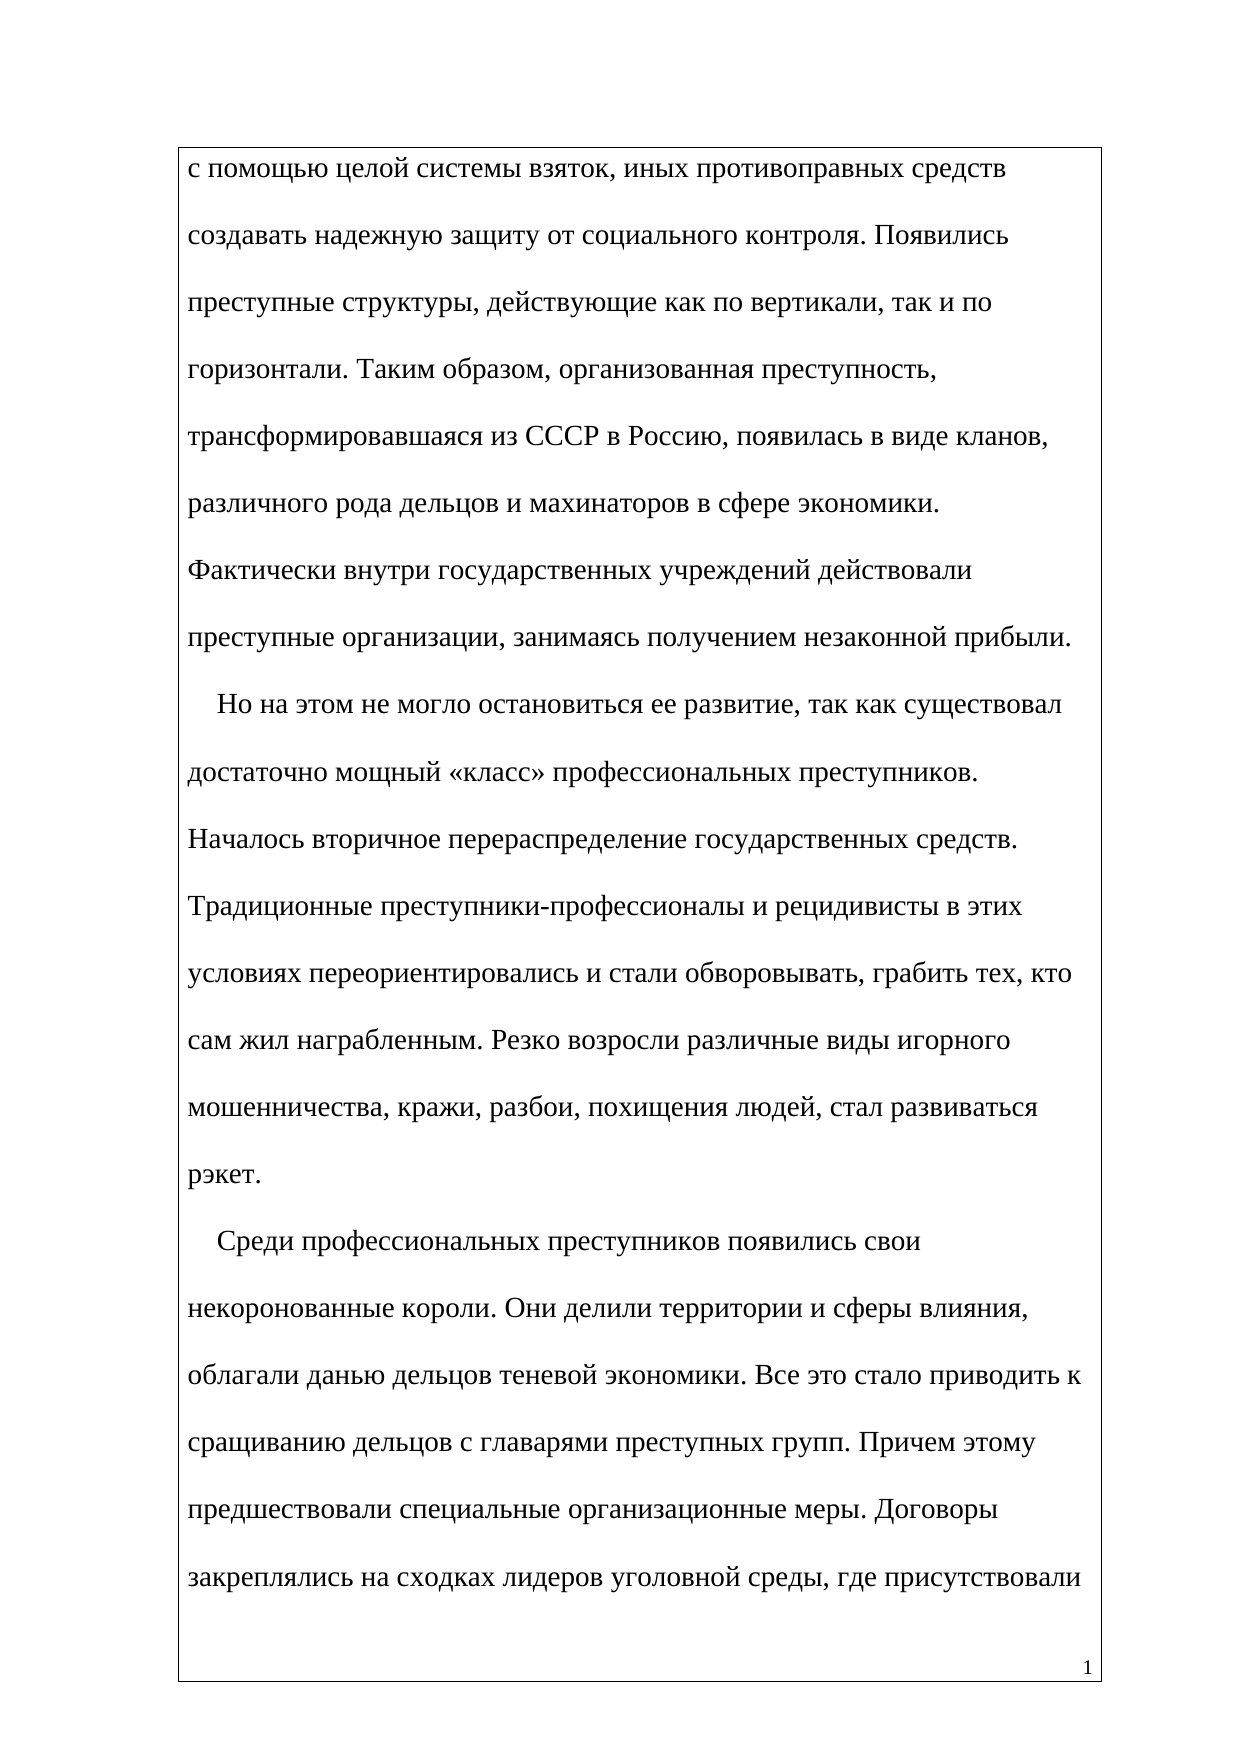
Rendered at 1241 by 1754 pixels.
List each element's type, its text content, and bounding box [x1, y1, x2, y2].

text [187, 150, 1093, 653]
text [187, 1223, 1093, 1592]
text Но на этом не могло остановиться ее развитие, так как существовал достаточно мощный «класс» профессиональных преступников. Началось вторичное перераспределение государственных средств. Традиционные преступники-профессионалы и рецидивисты в этих условиях переориентировались и стали обворовывать, грабить тех, кто сам жил награбленным. Резко возросли различные виды игорного мошенничества, кражи, разбои, похищения людей, стал развиваться рэкет. [187, 687, 1093, 1190]
